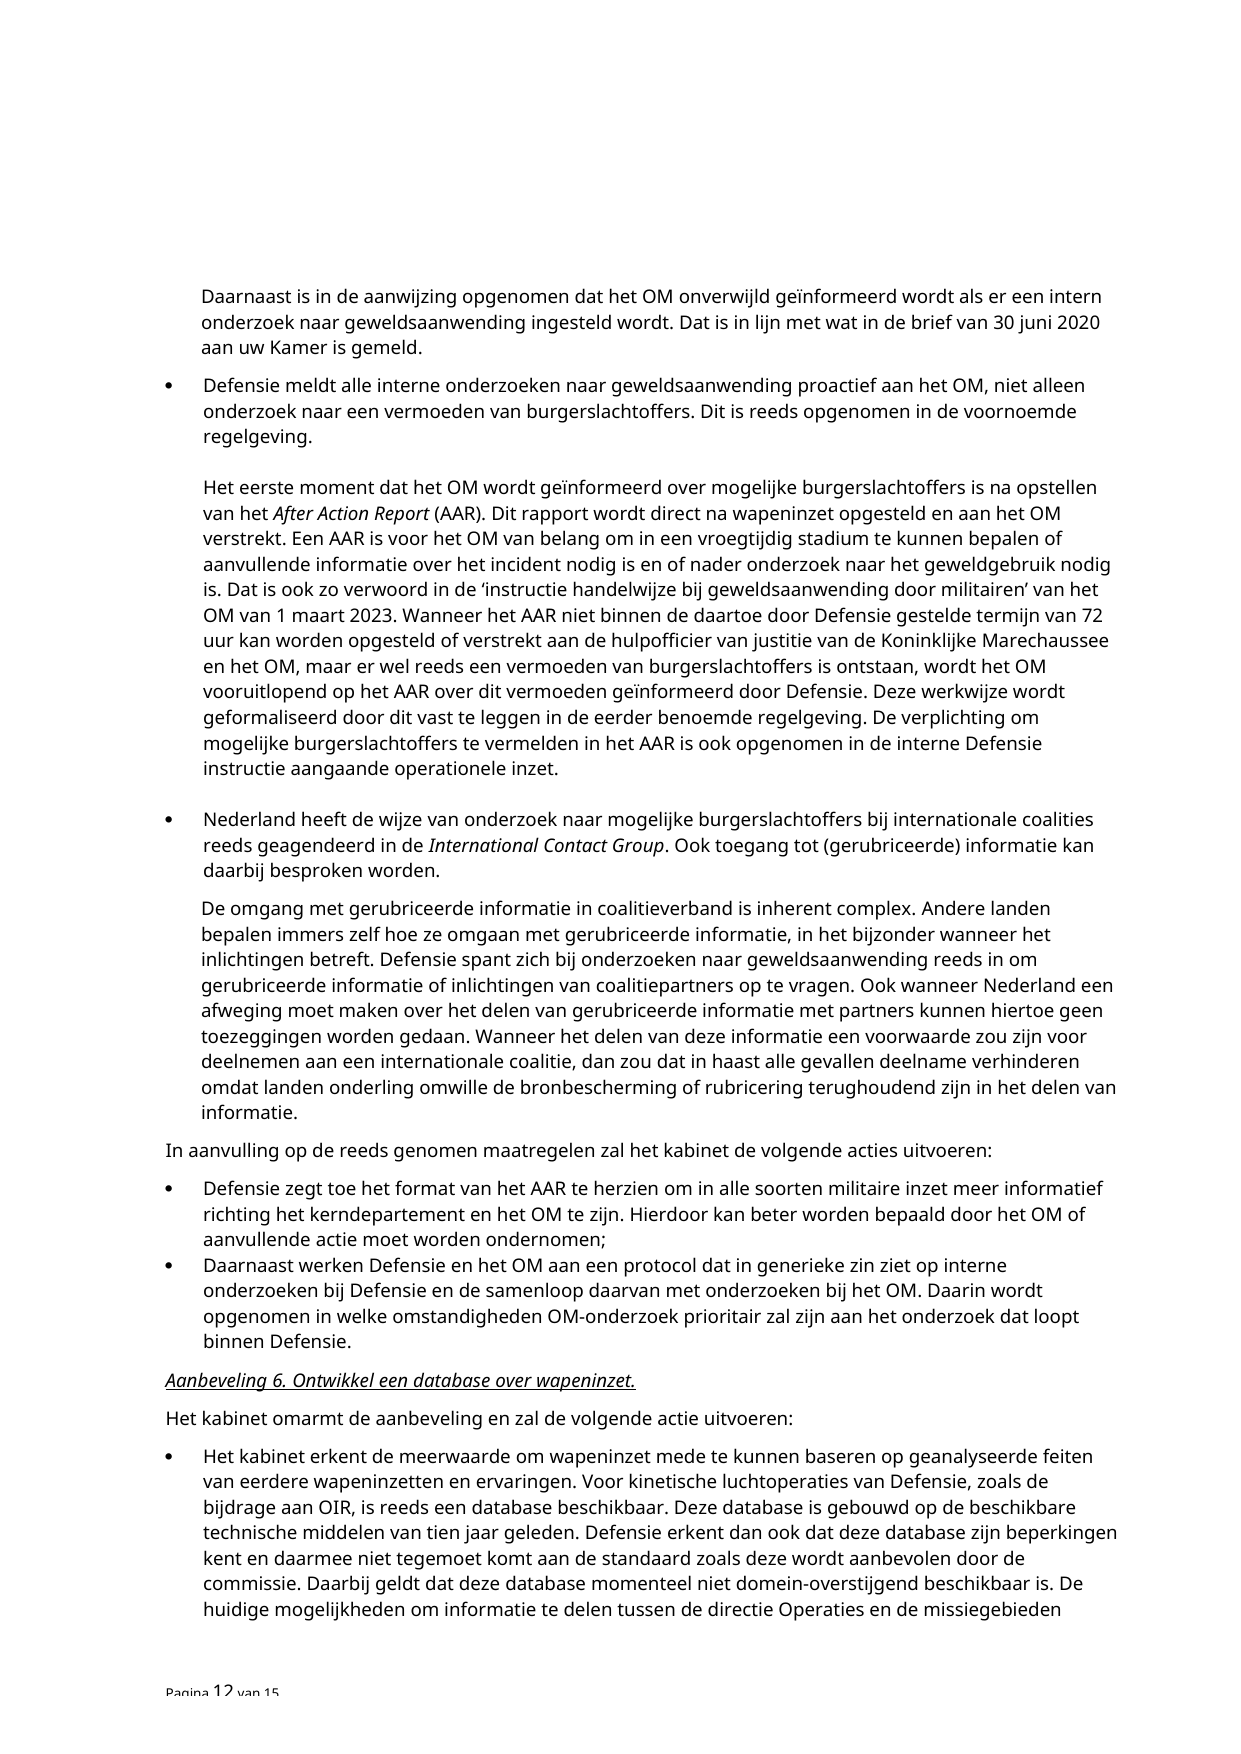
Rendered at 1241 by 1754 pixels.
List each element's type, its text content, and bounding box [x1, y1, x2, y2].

list Defensie meldt alle interne onderzoeken naar geweldsaanwending proactief aan het OM, niet alleen onderzoek naar een vermoeden van burgerslachtoffers. Dit is reeds opgenomen in de voornoemde regelgeving. [165, 373, 1122, 449]
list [165, 1443, 1122, 1622]
list Daarnaast werken Defensie en het OM aan een protocol dat in generieke zin ziet op interne onderzoeken bij Defensie en de samenloop daarvan met onderzoeken bij het OM. Daarin wordt opgenomen in welke omstandigheden OM-onderzoek prioritair zal zijn aan het onderzoek dat loopt binnen Defensie. [165, 1252, 1122, 1354]
list Het eerste moment dat het OM wordt geïnformeerd over mogelijke burgerslachtoffers is na opstellen van het After Action Report (AAR). Dit rapport wordt direct na wapeninzet opgesteld en aan het OM verstrekt. Een AAR is voor het OM van belang om in een vroegtijdig stadium te kunnen bepalen of aanvullende informatie over het incident nodig is en of nader onderzoek naar het geweldgebruik nodig is. Dat is ook zo verwoord in de ‘instructie handelwijze bij geweldsaanwending door militairen’ van het OM van 1 maart 2023. Wanneer het AAR niet binnen de daartoe door Defensie gestelde termijn van 72 uur kan worden opgesteld of verstrekt aan de hulpofficier van justitie van de Koninklijke Marechaussee en het OM, maar er wel reeds een vermoeden van burgerslachtoffers is ontstaan, wordt het OM vooruitlopend op het AAR over dit vermoeden geïnformeerd door Defensie. Deze werkwijze wordt geformaliseerd door dit vast te leggen in de eerder benoemde regelgeving. De verplichting om mogelijke burgerslachtoffers te vermelden in het AAR is ook opgenomen in de interne Defensie instructie aangaande operationele inzet. [203, 475, 1122, 781]
text In aanvulling op de reeds genomen maatregelen zal het kabinet de volgende acties uitvoeren: [165, 1138, 1122, 1163]
text Aanbeveling 6. Ontwikkel een database over wapeninzet. [165, 1367, 1122, 1392]
text Het kabinet omarmt de aanbeveling en zal de volgende actie uitvoeren: [165, 1405, 1122, 1430]
text De omgang met gerubriceerde informatie in coalitieverband is inherent complex. Andere landen bepalen immers zelf hoe ze omgaan met gerubriceerde informatie, in het bijzonder wanneer het inlichtingen betreft. Defensie spant zich bij onderzoeken naar geweldsaanwending reeds in om gerubriceerde informatie of inlichtingen van coalitiepartners op te vragen. Ook wanneer Nederland een afweging moet maken over het delen van gerubriceerde informatie met partners kunnen hiertoe geen toezeggingen worden gedaan. Wanneer het delen van deze informatie een voorwaarde zou zijn voor deelnemen aan een internationale coalitie, dan zou dat in haast alle gevallen deelname verhinderen omdat landen onderling omwille de bronbescherming of rubricering terughoudend zijn in het delen van informatie. [201, 896, 1122, 1125]
list Nederland heeft de wijze van onderzoek naar mogelijke burgerslachtoffers bij internationale coalities reeds geagendeerd in de International Contact Group. Ook toegang tot (gerubriceerde) informatie kan daarbij besproken worden. [165, 806, 1122, 883]
list Defensie zegt toe het format van het AAR te herzien om in alle soorten militaire inzet meer informatief richting het kerndepartement en het OM te zijn. Hierdoor kan beter worden bepaald door het OM of aanvullende actie moet worden ondernomen; [165, 1176, 1122, 1252]
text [201, 283, 1122, 360]
